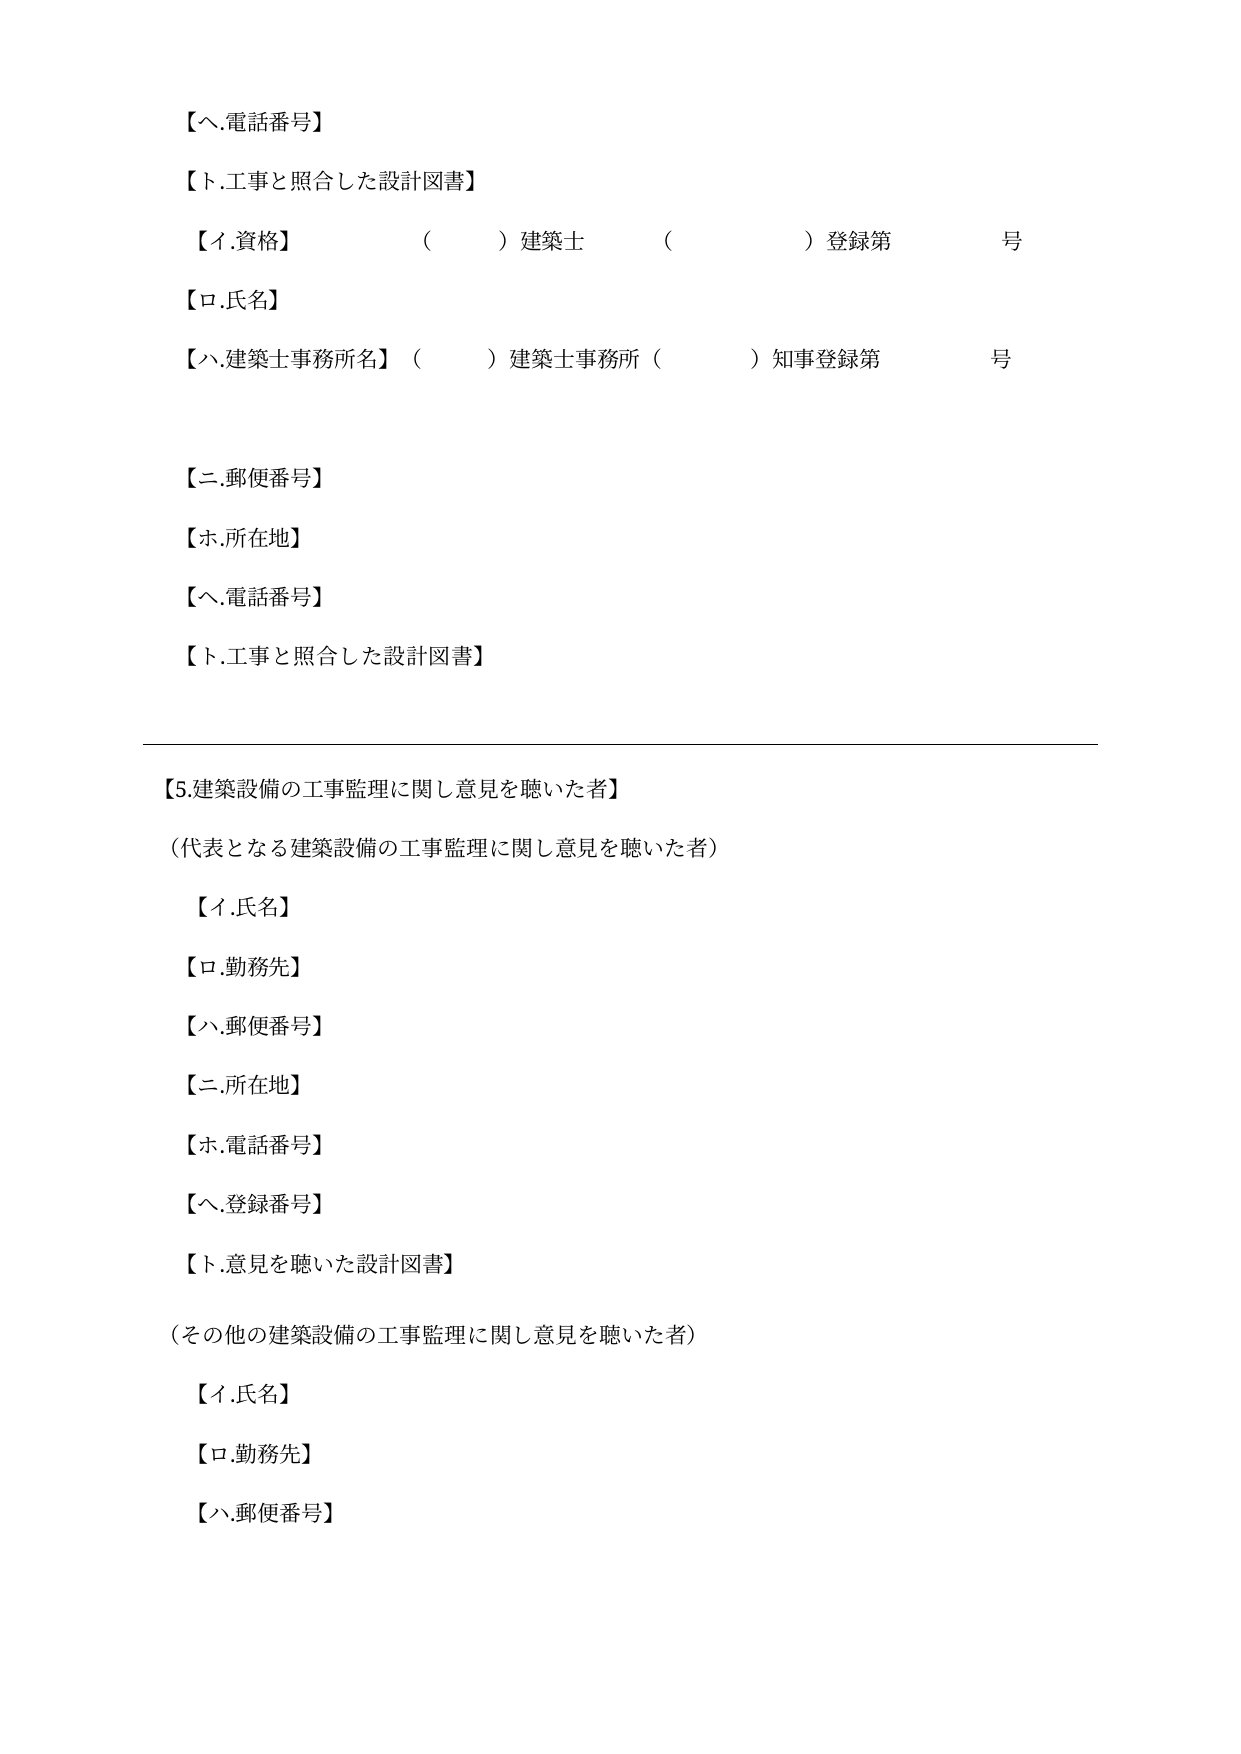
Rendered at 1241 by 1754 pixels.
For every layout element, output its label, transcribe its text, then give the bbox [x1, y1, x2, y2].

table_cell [143, 91, 1098, 744]
table_cell 【5.建築設備の工事監理に関し意見を聴いた者】 （代表となる建築設備の工事監理に関し意見を聴いた者） 【イ.氏名】 【ロ.勤務先】 【ハ.郵便番号】 【ニ.所在地】 【ホ.電話番号】 【へ.登録番号】 【ト.意見を聴いた設計図書】 （その他の建築設備の工事監理に関し意見を聴いた者） 【イ.氏名】 【ロ.勤務先】 【ハ.郵便番号】 [143, 745, 1098, 1542]
